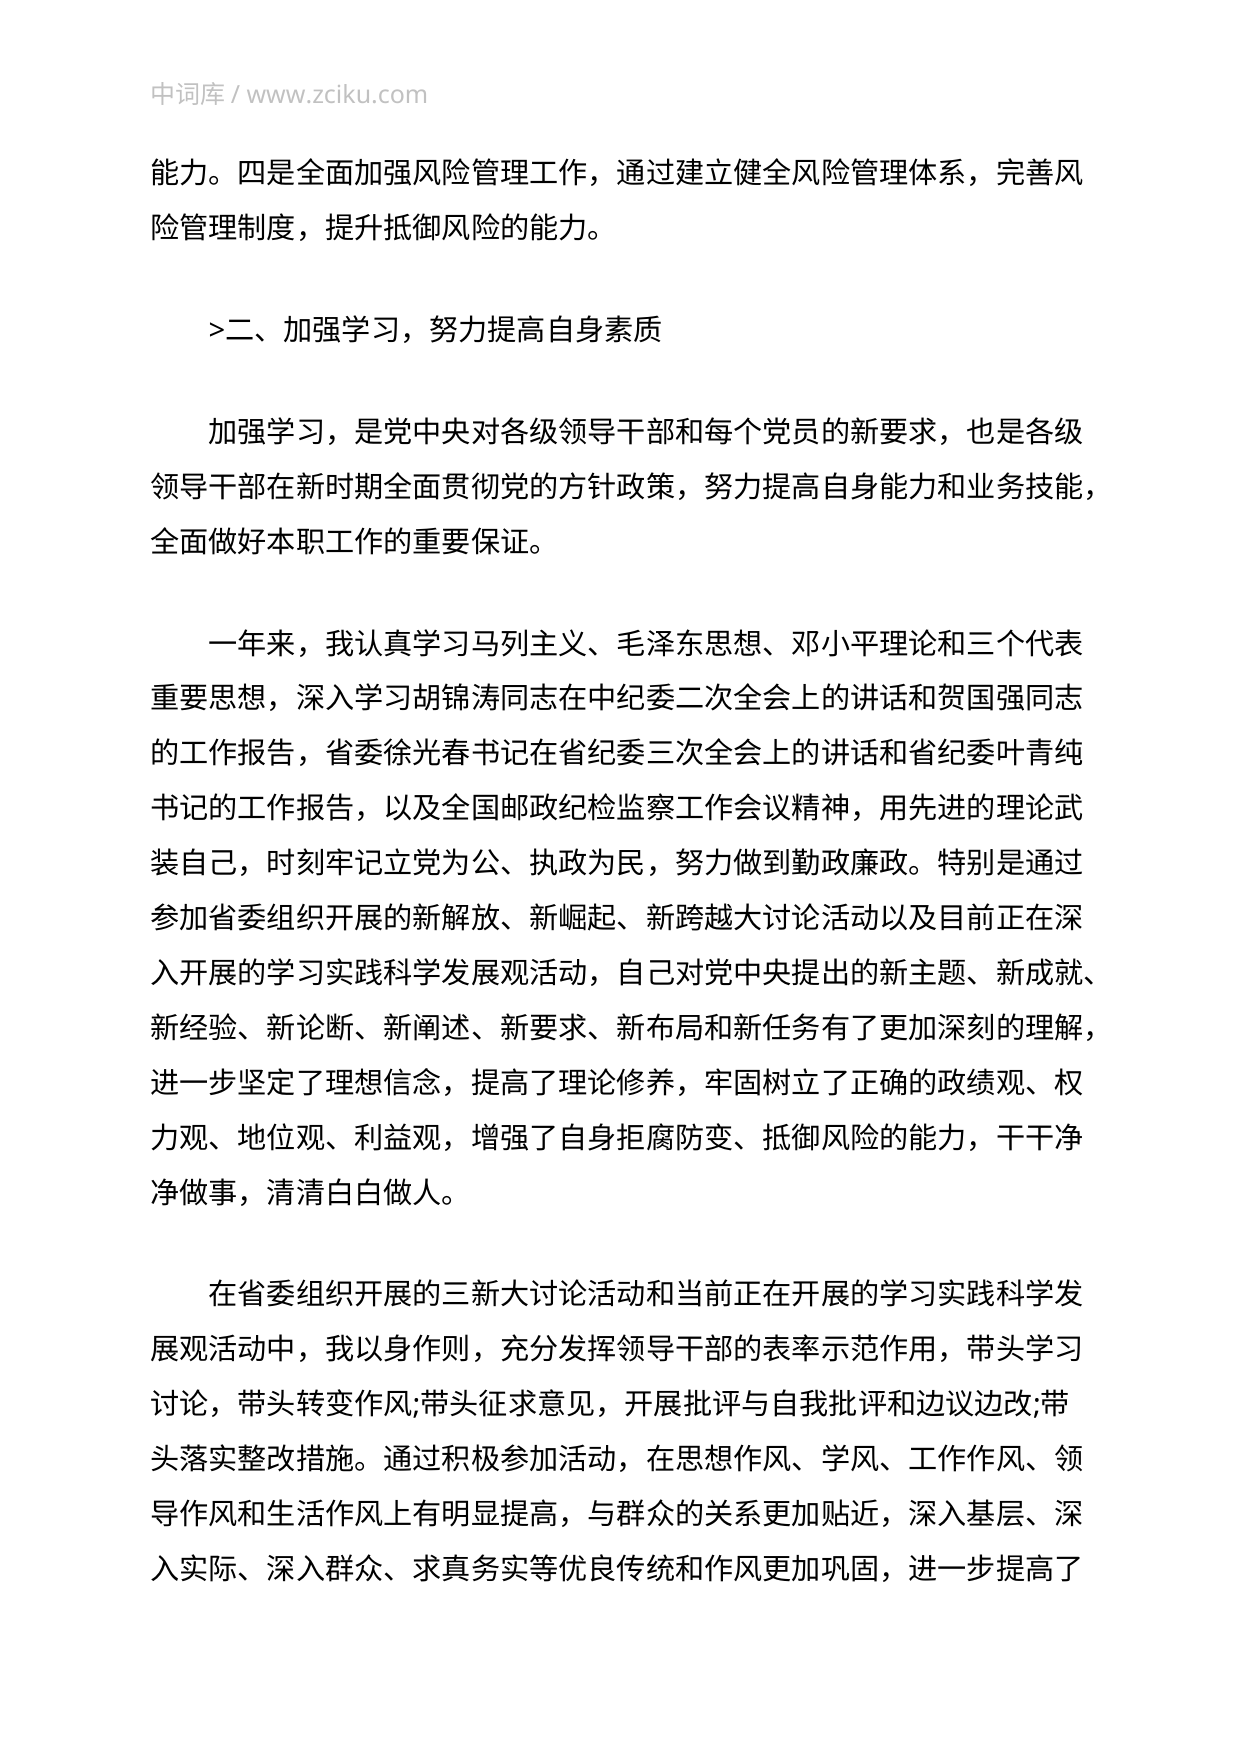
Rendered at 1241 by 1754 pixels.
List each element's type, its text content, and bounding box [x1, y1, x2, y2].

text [150, 1271, 1090, 1588]
text 一年来，我认真学习马列主义、毛泽东思想、邓小平理论和三个代表重要思想，深入学习胡锦涛同志在中纪委二次全会上的讲话和贺国强同志的工作报告，省委徐光春书记在省纪委三次全会上的讲话和省纪委叶青纯书记的工作报告，以及全国邮政纪检监察工作会议精神，用先进的理论武装自己，时刻牢记立党为公、执政为民，努力做到勤政廉政。特别是通过参加省委组织开展的新解放、新崛起、新跨越大讨论活动以及目前正在深入开展的学习实践科学发展观活动，自己对党中央提出的新主题、新成就、新经验、新论断、新阐述、新要求、新布局和新任务有了更加深刻的理解，进一步坚定了理想信念，提高了理论修养，牢固树立了正确的政绩观、权力观、地位观、利益观，增强了自身拒腐防变、抵御风险的能力，干干净净做事，清清白白做人。 [150, 620, 1090, 1211]
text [150, 150, 1090, 247]
text >二、加强学习，努力提高自身素质 [150, 307, 1090, 349]
text 加强学习，是党中央对各级领导干部和每个党员的新要求，也是各级领导干部在新时期全面贯彻党的方针政策，努力提高自身能力和业务技能，全面做好本职工作的重要保证。 [150, 409, 1090, 561]
